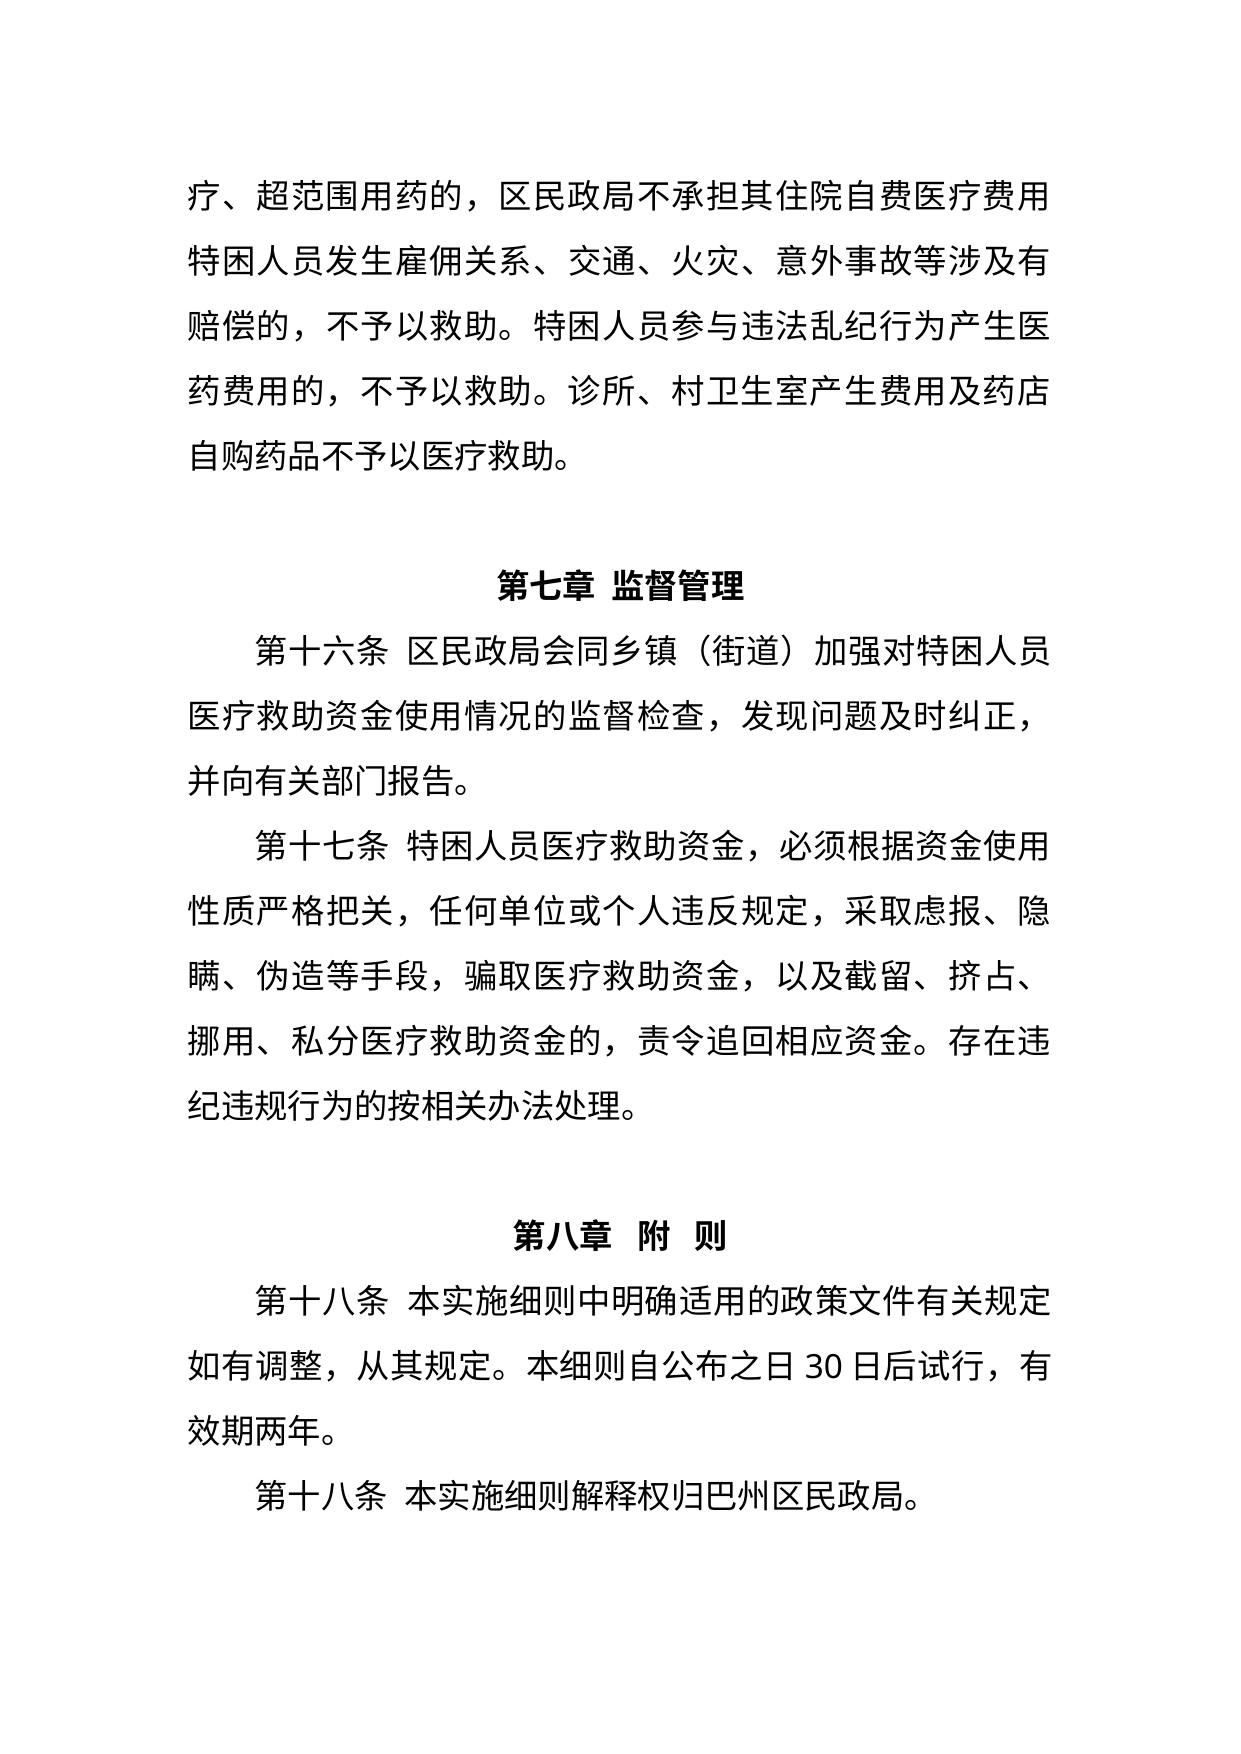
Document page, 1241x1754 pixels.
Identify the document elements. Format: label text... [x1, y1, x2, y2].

text 第十七条 特困人员医疗救助资金，必须根据资金使用性质严格把关，任何单位或个人违反规定，采取虑报、隐瞒、伪造等手段，骗取医疗救助资金，以及截留、挤占、挪用、私分医疗救助资金的，责令追回相应资金。存在违纪违规行为的按相关办法处理。 [187, 812, 1053, 1137]
text 第十八条 本实施细则中明确适用的政策文件有关规定如有调整，从其规定。本细则自公布之日30日后试行，有效期两年。 [187, 1267, 1053, 1462]
text 第十六条 区民政局会同乡镇（街道）加强对特困人员医疗救助资金使用情况的监督检查，发现问题及时纠正，并向有关部门报告。 [187, 617, 1053, 812]
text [187, 162, 1053, 487]
list 第七章 监督管理 [187, 552, 1053, 617]
list 第八章 附 则 [187, 1202, 1053, 1267]
text 第十八条 本实施细则解释权归巴州区民政局。 [187, 1462, 1053, 1527]
